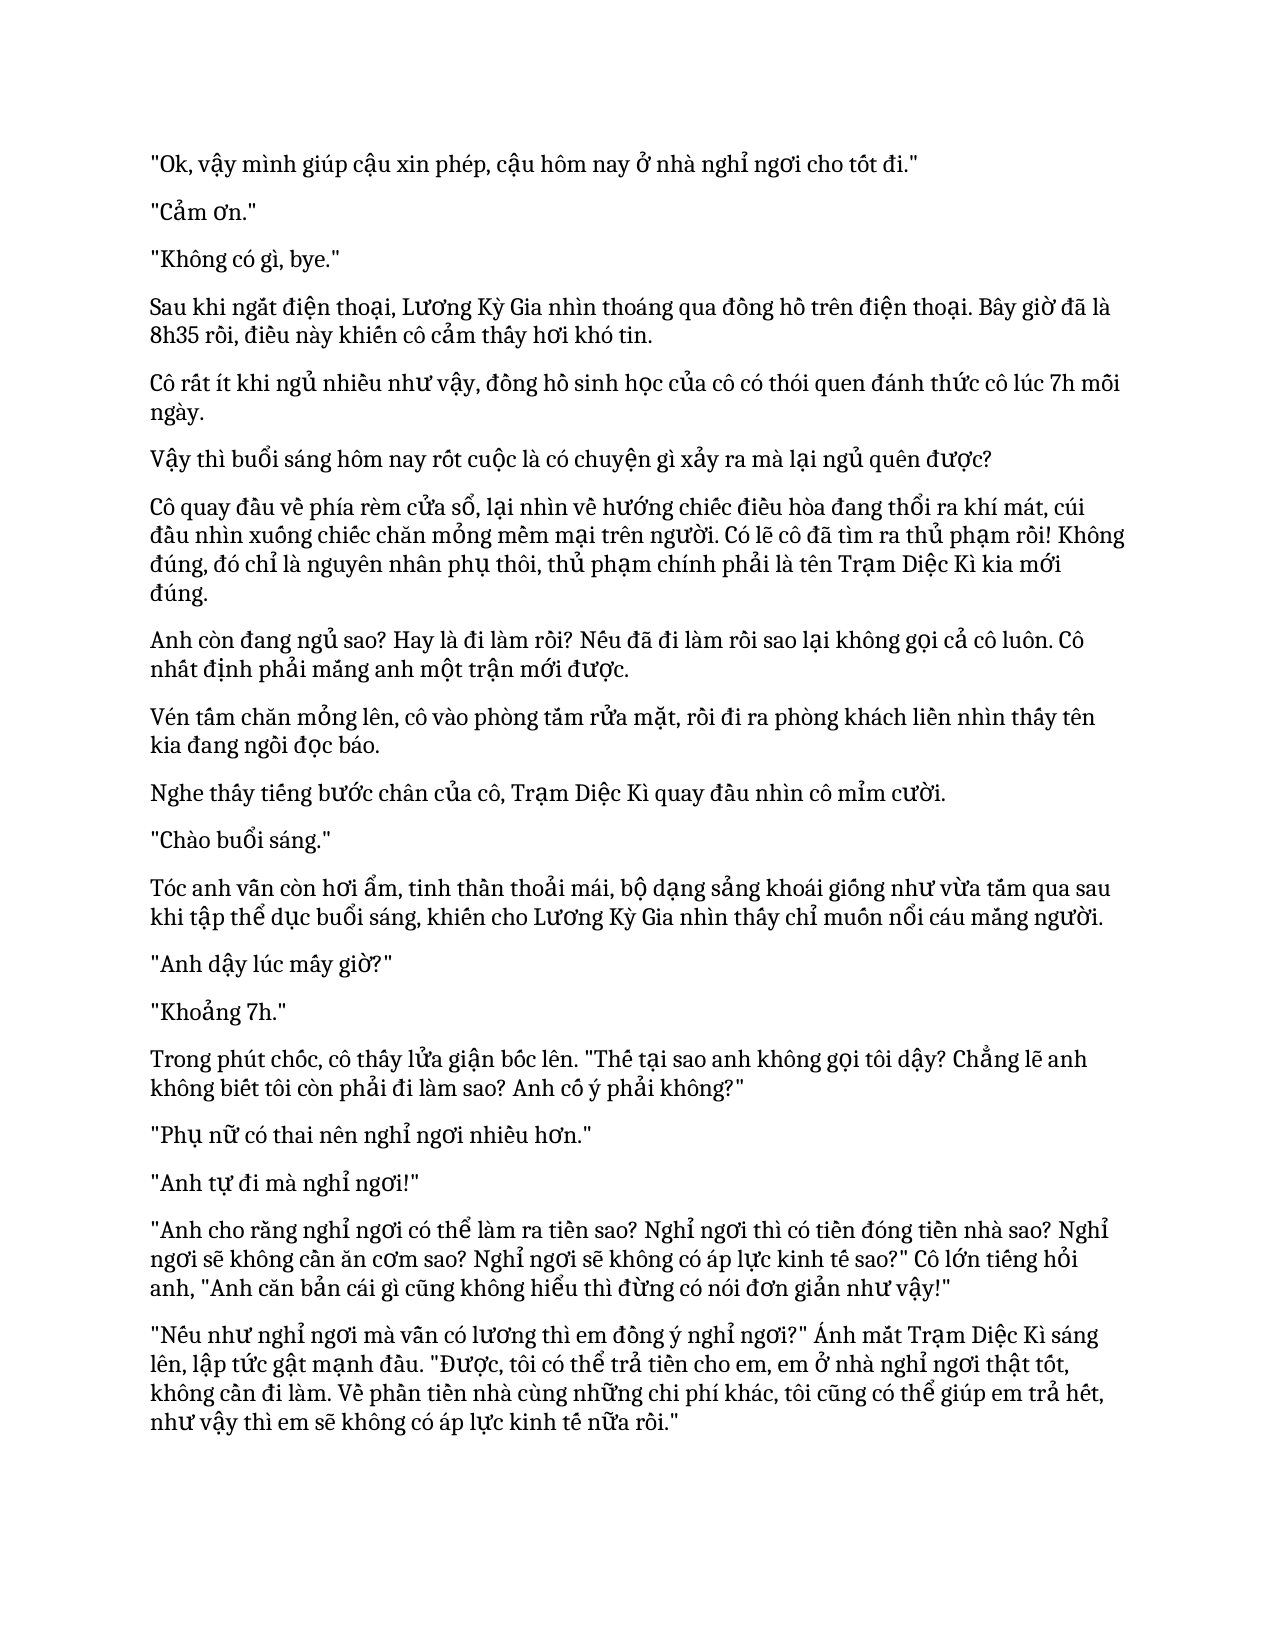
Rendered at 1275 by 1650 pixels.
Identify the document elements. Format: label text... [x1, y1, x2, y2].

text Vậy thì buổi sáng hôm nay rốt cuộc là có chuyện gì xảy ra mà lại ngủ quên được? [150, 445, 1125, 474]
text Anh còn đang ngủ sao? Hay là đi làm rồi? Nếu đã đi làm rồi sao lại không gọi cả cô luôn. Cô nhất định phải mắng anh một trận mới được. [150, 626, 1125, 684]
text Cô rất ít khi ngủ nhiều như vậy, đồng hồ sinh học của cô có thói quen đánh thức cô lúc 7h mỗi ngày. [150, 369, 1125, 426]
text "Anh dậy lúc mấy giờ?" [150, 950, 1125, 979]
text "Khoảng 7h." [150, 997, 1125, 1026]
text Tóc anh vẫn còn hơi ẩm, tinh thần thoải mái, bộ dạng sảng khoái giống như vừa tắm qua sau khi tập thể dục buổi sáng, khiến cho Lương Kỳ Gia nhìn thấy chỉ muốn nổi cáu mắng người. [150, 874, 1125, 931]
text "Không có gì, bye." [150, 245, 1125, 274]
text Trong phút chốc, cô thấy lửa giận bốc lên. "Thế tại sao anh không gọi tôi dậy? Chẳng lẽ anh không biết tôi còn phải đi làm sao? Anh cố ý phải không?" [150, 1045, 1125, 1102]
text "Nếu như nghỉ ngơi mà vẫn có lương thì em đồng ý nghỉ ngơi?" Ánh mắt Trạm Diệc Kì sáng lên, lập tức gật mạnh đầu. "Được, tôi có thể trả tiền cho em, em ở nhà nghỉ ngơi thật tốt, không cần đi làm. Về phần tiền nhà cùng những chi phí khác, tôi cũng có thể giúp em trả hết, như vậy thì em sẽ không có áp lực kinh tế nữa rồi." [150, 1321, 1125, 1436]
text "Anh tự đi mà nghỉ ngơi!" [150, 1169, 1125, 1197]
text "Anh cho rằng nghỉ ngơi có thể làm ra tiền sao? Nghỉ ngơi thì có tiền đóng tiền nhà sao? Nghỉ ngơi sẽ không cần ăn cơm sao? Nghỉ ngơi sẽ không có áp lực kinh tế sao?" Cô lớn tiếng hỏi anh, "Anh căn bản cái gì cũng không hiểu thì đừng có nói đơn giản như vậy!" [150, 1216, 1125, 1302]
text Sau khi ngắt điện thoại, Lương Kỳ Gia nhìn thoáng qua đồng hồ trên điện thoại. Bây giờ đã là 8h35 rồi, điều này khiến cô cảm thấy hơi khó tin. [150, 292, 1125, 350]
text Cô quay đầu về phía rèm cửa sổ, lại nhìn về hướng chiếc điều hòa đang thổi ra khí mát, cúi đầu nhìn xuống chiếc chăn mỏng mềm mại trên người. Có lẽ cô đã tìm ra thủ phạm rồi! Không đúng, đó chỉ là nguyên nhân phụ thôi, thủ phạm chính phải là tên Trạm Diệc Kì kia mới đúng. [150, 492, 1125, 607]
text Vén tấm chăn mỏng lên, cô vào phòng tắm rửa mặt, rồi đi ra phòng khách liền nhìn thấy tên kia đang ngồi đọc báo. [150, 702, 1125, 760]
text Nghe thấy tiếng bước chân của cô, Trạm Diệc Kì quay đầu nhìn cô mỉm cười. [150, 779, 1125, 807]
text "Chào buổi sáng." [150, 826, 1125, 855]
text "Ok, vậy mình giúp cậu xin phép, cậu hôm nay ở nhà nghỉ ngơi cho tốt đi." [150, 150, 1125, 179]
text "Phụ nữ có thai nên nghỉ ngơi nhiều hơn." [150, 1121, 1125, 1150]
text "Cảm ơn." [150, 197, 1125, 226]
